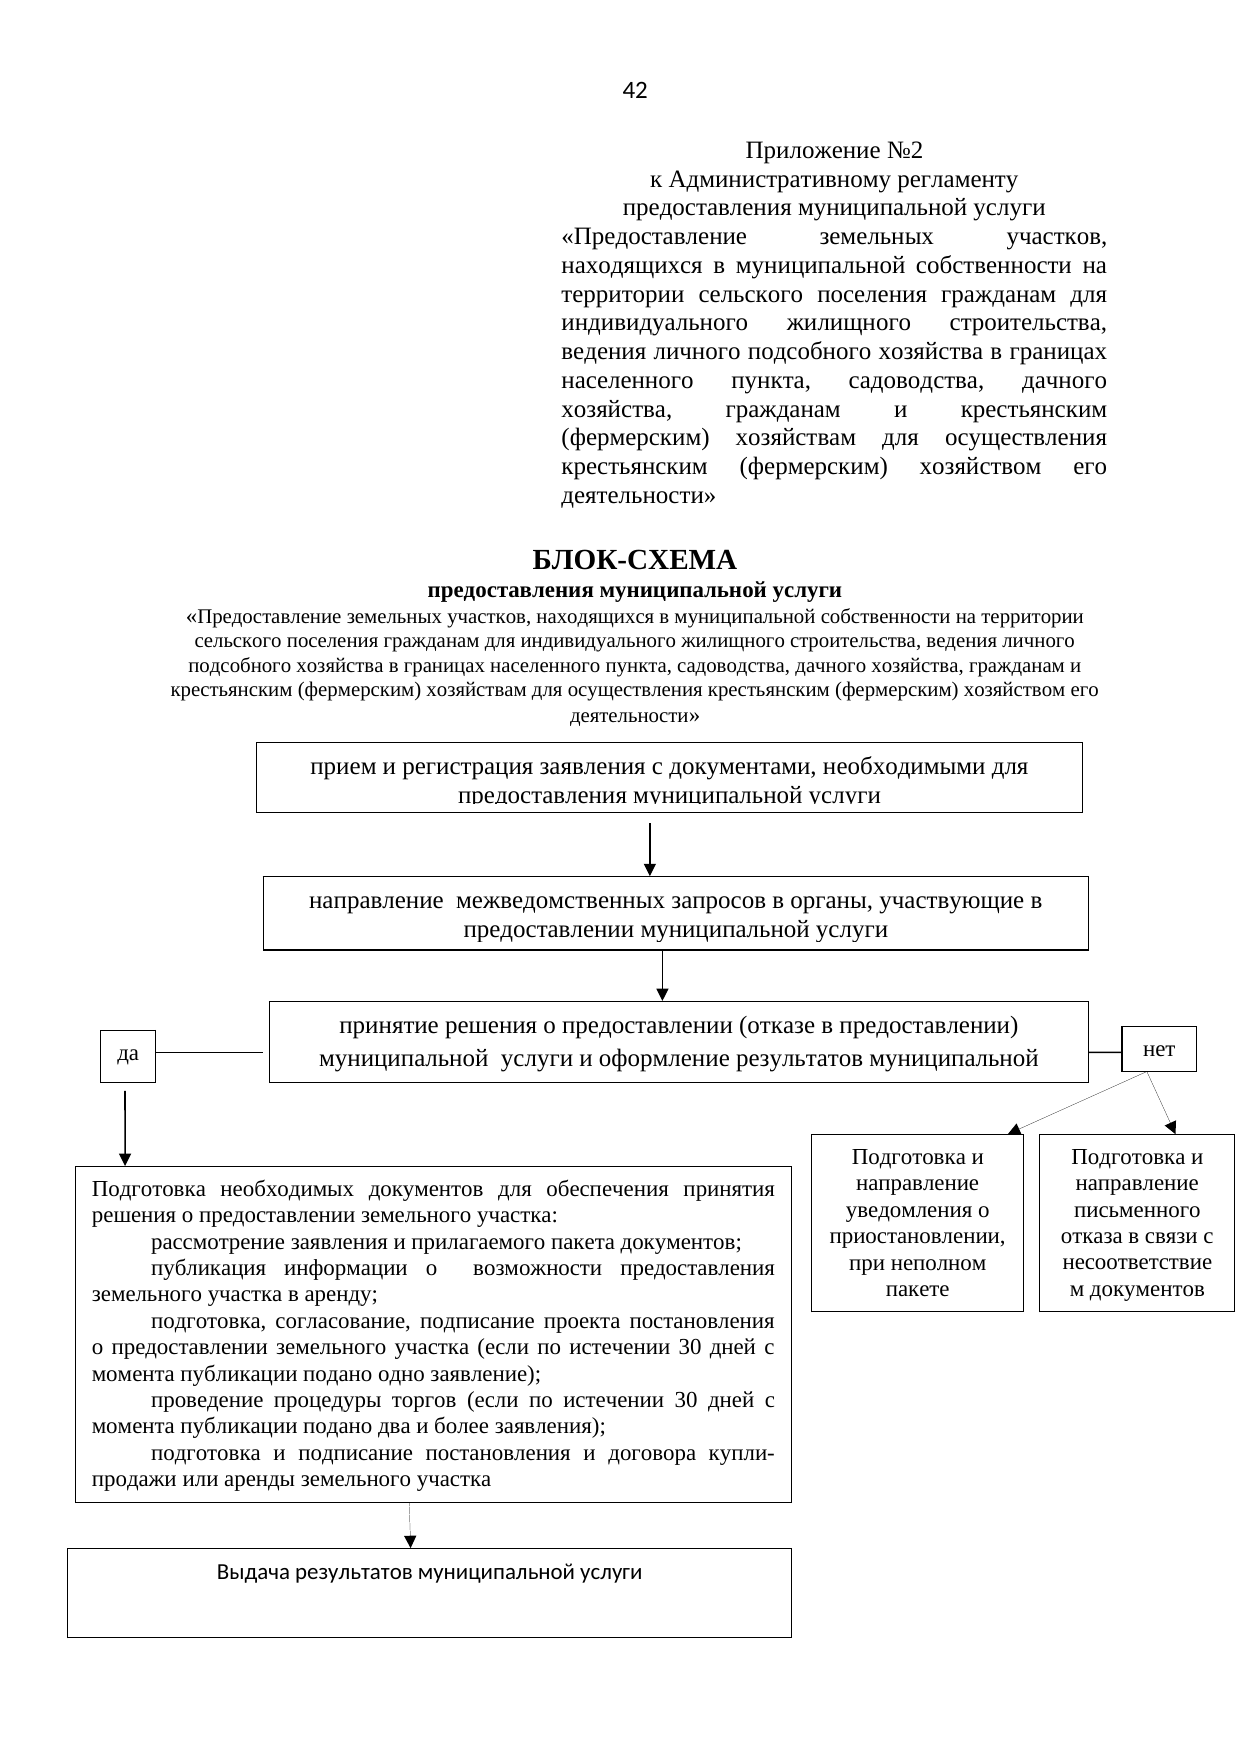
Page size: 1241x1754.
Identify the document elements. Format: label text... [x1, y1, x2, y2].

text предоставления муниципальной услуги [162, 576, 1107, 602]
text к Административному регламенту [561, 164, 1107, 192]
text БЛОК-СХЕМА [162, 542, 1107, 576]
text «Предоставление земельных участков, находящихся в муниципальной собственности на территории сельского поселения гражданам для индивидуального жилищного строительства, ведения личного подсобного хозяйства в границах населенного пункта, садоводства, дачного хозяйства, гражданам и крестьянским (фермерским) хозяйствам для осуществления крестьянским (фермерским) хозяйством его деятельности» [561, 221, 1107, 509]
text «Предоставление земельных участков, находящихся в муниципальной собственности на территории сельского поселения гражданам для индивидуального жилищного строительства, ведения личного подсобного хозяйства в границах населенного пункта, садоводства, дачного хозяйства, гражданам и крестьянским (фермерским) хозяйствам для осуществления крестьянским (фермерским) хозяйством его деятельности» [162, 602, 1107, 727]
text предоставления муниципальной услуги [561, 192, 1107, 221]
text Приложение №2 [561, 135, 1107, 164]
